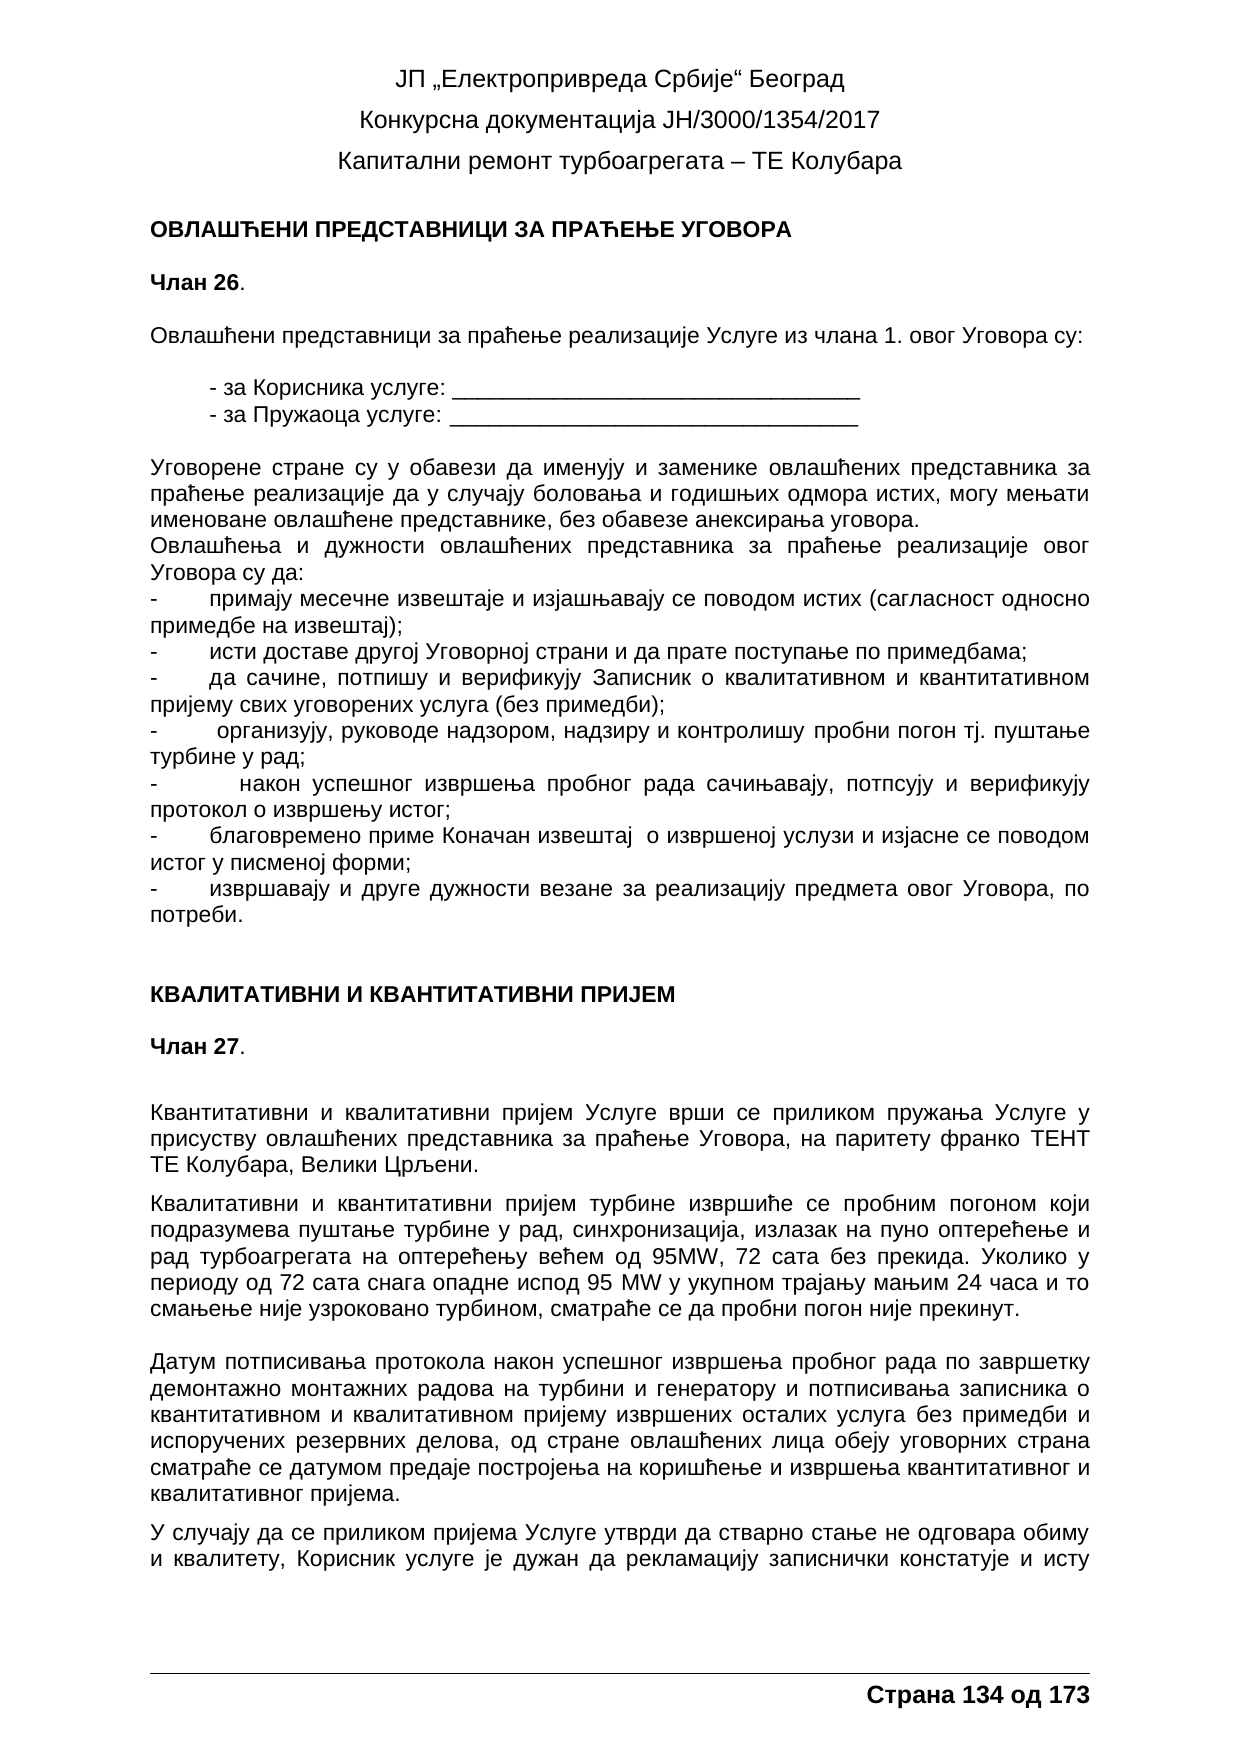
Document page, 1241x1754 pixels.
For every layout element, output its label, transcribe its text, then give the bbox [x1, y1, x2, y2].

text Члан 26. [150, 269, 1090, 295]
text - извршавају и друге дужности везане за реализацију предмета овог Уговора, по потреби. [150, 875, 1090, 928]
text - благовремено приме Коначан извештај о извршеној услузи и изјасне се поводом истог у писменој форми; [150, 822, 1090, 875]
text КВАЛИТАТИВНИ И КВАНТИТАТИВНИ ПРИЈЕМ [150, 981, 1090, 1007]
text Овлашћења и дужности овлашћених представника за праћење реализације овог Уговора су да: [150, 532, 1090, 585]
text ОВЛАШЋЕНИ ПРЕДСТАВНИЦИ ЗА ПРАЋЕЊЕ УГОВОРА [150, 216, 1090, 243]
text Датум потписивања протокола након успешног извршења пробног рада по завршетку демонтажно монтажних радова на турбини и генератору и потписивања записника о квантитативном и квалитативном пријему извршених осталих услуга без примедби и испоручених резервних делова, од стране овлашћених лица обеју уговорних страна сматраће се датумом предаје постројења на коришћење и извршења квантитативног и квалитативног пријема. [150, 1348, 1090, 1506]
text - за Пружаоца услуге: ________________________________ [150, 401, 1090, 427]
text - примају месечне извештаје и изјашњавају се поводом истих (сагласност односно примедбе на извештај); [150, 585, 1090, 638]
text - након успешног извршења пробног рада сачињавају, потпсују и верификују протокол о извршењу истог; [150, 770, 1090, 822]
text - да сачине, потпишу и верификују Записник о квалитативном и квантитативном пријему свих уговорених услуга (без примедби); [150, 664, 1090, 717]
text Овлашћени представници за праћење реализације Услуге из члана 1. овог Уговора су: [150, 322, 1090, 348]
text - организују, руководе надзором, надзиру и контролишу пробни погон тј. пуштање турбине у рад; [150, 717, 1090, 770]
text - исти доставе другој Уговорној страни и да прате поступање по примедбама; [150, 638, 1090, 664]
text Квалитативни и квантитативни пријем турбине извршиће се пробним погоном који подразумева пуштање турбине у рад, синхронизација, излазак на пуно оптерећење и рад турбоагрегата на оптерећењу већем од 95MW, 72 сата без прекида. Уколико у периоду од 72 сата снага опадне испод 95 MW у укупном трајању мањим 24 часа и то смањење није узроковано турбином, сматраће се да пробни погон није прекинут. [150, 1190, 1090, 1322]
text - за Корисника услуге: ________________________________ [150, 374, 1090, 401]
text Квантитативни и квалитативни пријем Услуге врши се приликом пружања Услуге у присуству овлашћених представника за праћење Уговора, на паритету франко ТЕНТ ТЕ Колубара, Велики Црљени. [150, 1098, 1090, 1177]
text Члан 27. [150, 1033, 1090, 1059]
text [150, 1519, 1090, 1571]
text Уговорене стране су у обавези да именују и заменике овлашћених представника за праћење реализације да у случају боловања и годишњих одмора истих, могу мењати именоване овлашћене представнике, без обавезе анексирања уговора. [150, 453, 1090, 532]
